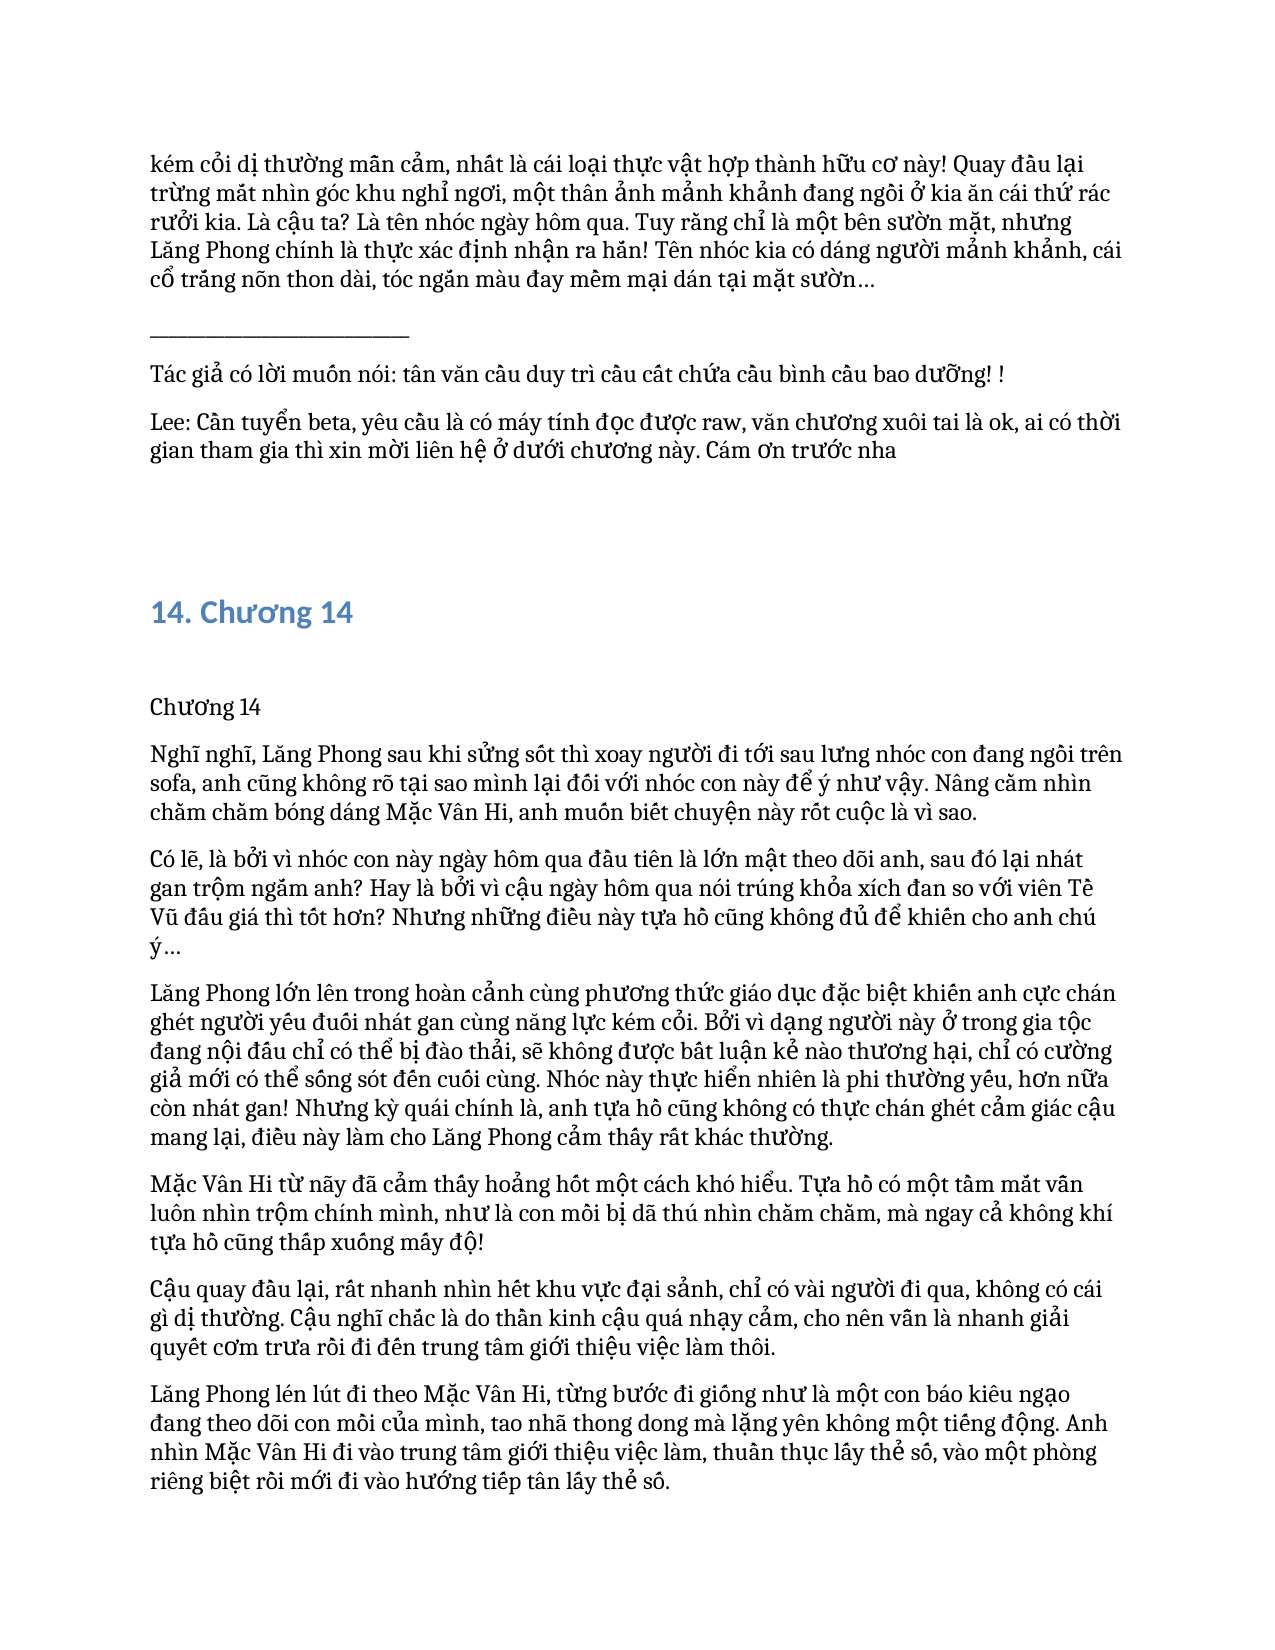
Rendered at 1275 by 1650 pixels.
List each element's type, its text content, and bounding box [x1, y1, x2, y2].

subtitle 14. Chương 14 [150, 591, 1125, 632]
text Lee: Cần tuyển beta, yêu cầu là có máy tính đọc được raw, văn chương xuôi tai là ok, ai có thời gian tham gia thì xin mời liên hệ ở dưới chương này. Cám ơn trước nha [150, 407, 1125, 465]
text Chương 14 [150, 635, 1125, 722]
text Lăng Phong lớn lên trong hoàn cảnh cùng phương thức giáo dục đặc biệt khiến anh cực chán ghét người yếu đuối nhát gan cùng năng lực kém cỏi. Bởi vì dạng người này ở trong gia tộc đang nội đấu chỉ có thể bị đào thải, sẽ không được bất luận kẻ nào thương hại, chỉ có cường giả mới có thể sống sót đến cuối cùng. Nhóc này thực hiển nhiên là phi thường yếu, hơn nữa còn nhát gan! Nhưng kỳ quái chính là, anh tựa hồ cũng không có thực chán ghét cảm giác cậu mang lại, điều này làm cho Lăng Phong cảm thấy rất khác thường. [150, 979, 1125, 1152]
text Nghĩ nghĩ, Lăng Phong sau khi sửng sốt thì xoay người đi tới sau lưng nhóc con đang ngồi trên sofa, anh cũng không rõ tại sao mình lại đối với nhóc con này để ý như vậy. Nâng cằm nhìn chằm chằm bóng dáng Mặc Vân Hi, anh muốn biết chuyện này rốt cuộc là vì sao. [150, 740, 1125, 827]
text Mặc Vân Hi từ nãy đã cảm thấy hoảng hốt một cách khó hiểu. Tựa hồ có một tầm mắt vẫn luôn nhìn trộm chính mình, như là con mồi bị dã thú nhìn chằm chằm, mà ngay cả không khí tựa hồ cũng thấp xuống mấy độ! [150, 1170, 1125, 1257]
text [150, 150, 1125, 294]
text ____________________________ [150, 312, 1125, 341]
text Có lẽ, là bởi vì nhóc con này ngày hôm qua đầu tiên là lớn mật theo dõi anh, sau đó lại nhát gan trộm ngắm anh? Hay là bởi vì cậu ngày hôm qua nói trúng khỏa xích đan so với viên Tề Vũ đấu giá thì tốt hơn? Nhưng những điều này tựa hồ cũng không đủ để khiến cho anh chú ý… [150, 845, 1125, 960]
text Cậu quay đầu lại, rất nhanh nhìn hết khu vực đại sảnh, chỉ có vài người đi qua, không có cái gì dị thường. Cậu nghĩ chắc là do thần kinh cậu quá nhạy cảm, cho nên vẫn là nhanh giải quyết cơm trưa rồi đi đến trung tâm giới thiệu việc làm thôi. [150, 1275, 1125, 1362]
text Lăng Phong lén lút đi theo Mặc Vân Hi, từng bước đi giống như là một con báo kiêu ngạo đang theo dõi con mồi của mình, tao nhã thong dong mà lặng yên không một tiếng động. Anh nhìn Mặc Vân Hi đi vào trung tâm giới thiệu việc làm, thuần thục lấy thẻ số, vào một phòng riêng biệt rồi mới đi vào hướng tiếp tân lấy thẻ số. [150, 1380, 1125, 1495]
text Tác giả có lời muốn nói: tân văn cầu duy trì cầu cất chứa cầu bình cầu bao dưỡng! ! [150, 360, 1125, 389]
